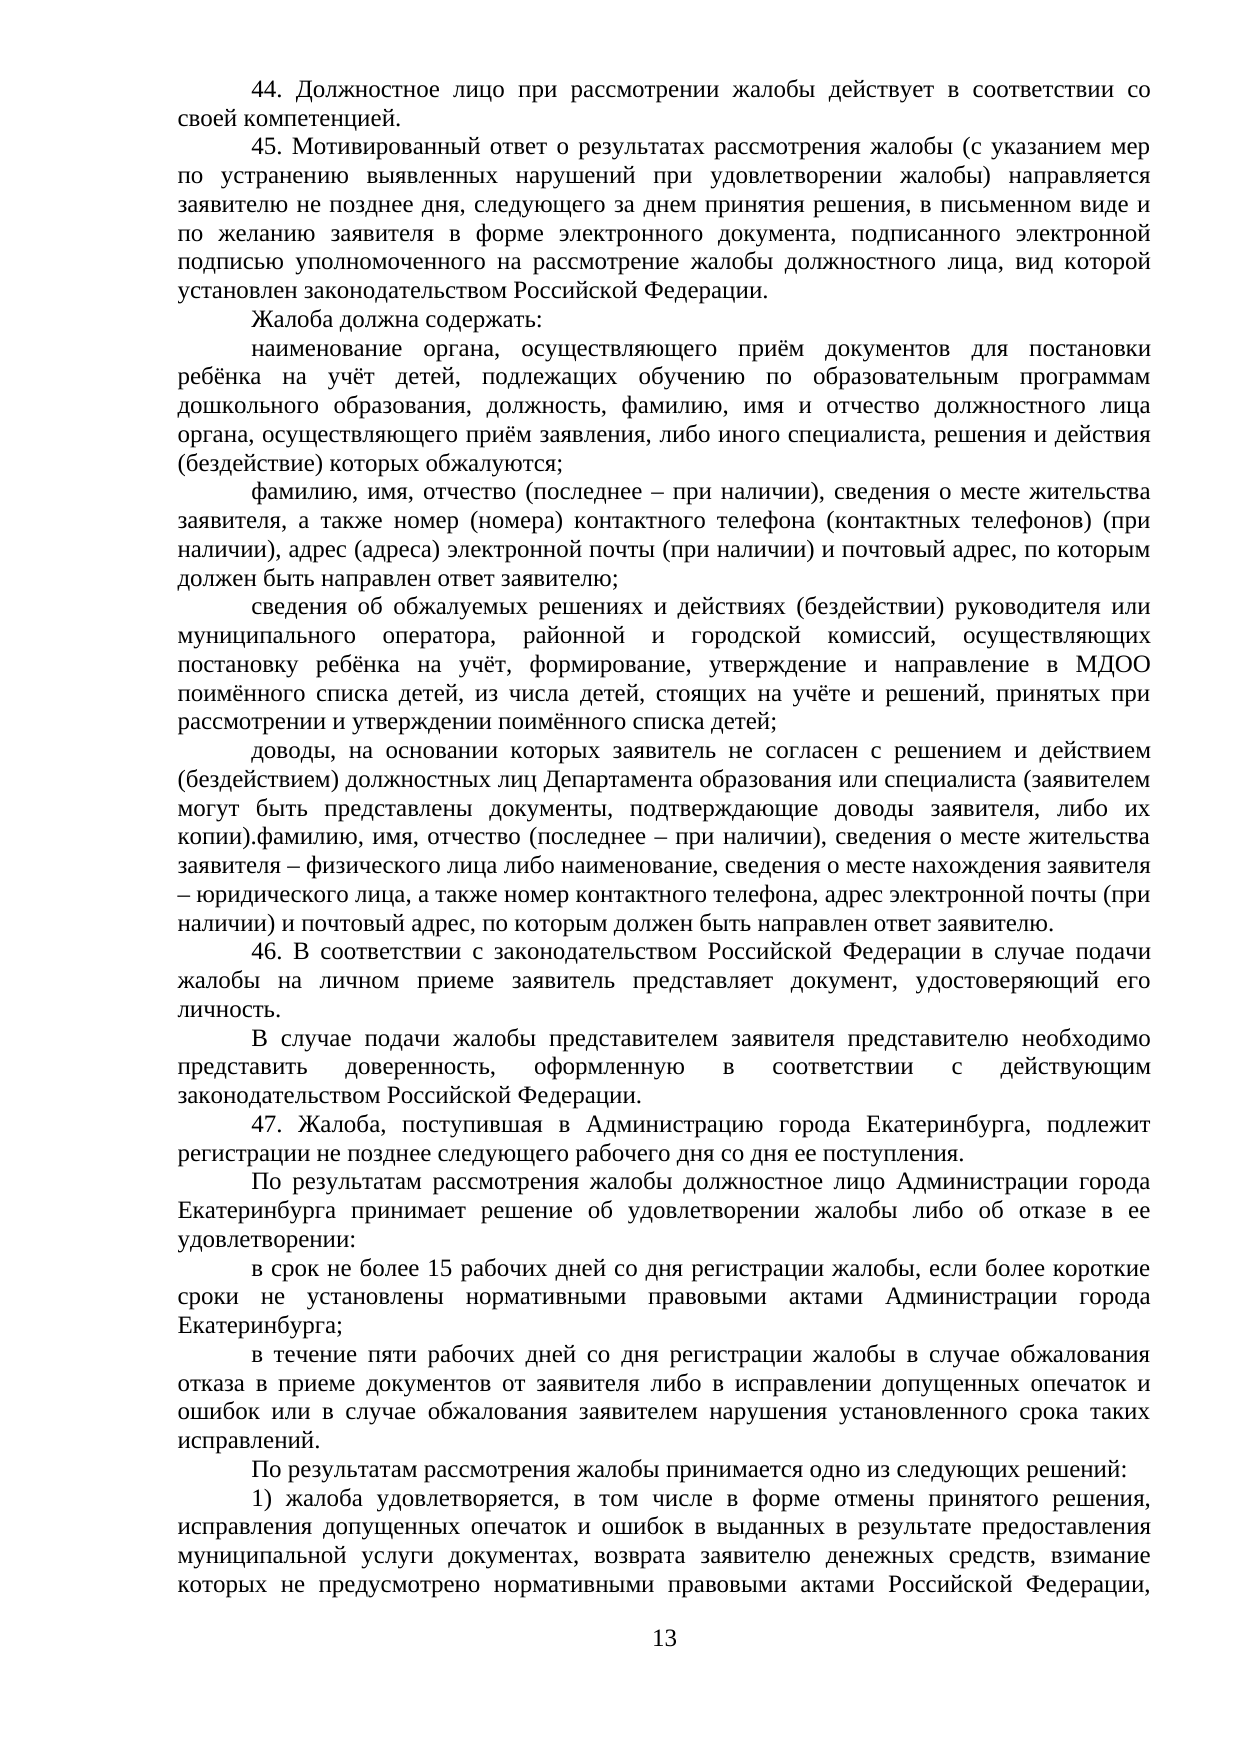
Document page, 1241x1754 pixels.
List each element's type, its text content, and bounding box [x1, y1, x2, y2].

text В случае подачи жалобы представителем заявителя представителю необходимо представить доверенность, оформленную в соответствии с действующим законодательством Российской Федерации. [177, 1023, 1152, 1109]
text По результатам рассмотрения жалобы принимается одно из следующих решений: [177, 1454, 1152, 1483]
text фамилию, имя, отчество (последнее ‒ при наличии), сведения о месте жительства заявителя, а также номер (номера) контактного телефона (контактных телефонов) (при наличии), адрес (адреса) электронной почты (при наличии) и почтовый адрес, по которым должен быть направлен ответ заявителю; [177, 476, 1152, 591]
text в течение пяти рабочих дней со дня регистрации жалобы в случае обжалования отказа в приеме документов от заявителя либо в исправлении допущенных опечаток и ошибок или в случае обжалования заявителем нарушения установленного срока таких исправлений. [177, 1339, 1152, 1454]
text 44. Должностное лицо при рассмотрении жалобы действует в соответствии со своей компетенцией. [177, 74, 1152, 131]
text сведения об обжалуемых решениях и действиях (бездействии) руководителя или муниципального оператора, районной и городской комиссий, осуществляющих постановку ребёнка на учёт, формирование, утверждение и направление в МДОО поимённого списка детей, из числа детей, стоящих на учёте и решений, принятых при рассмотрении и утверждении поимённого списка детей; [177, 591, 1152, 735]
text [177, 1483, 1152, 1598]
text Жалоба должна содержать: [177, 304, 1152, 333]
text доводы, на основании которых заявитель не согласен с решением и действием (бездействием) должностных лиц Департамента образования или специалиста (заявителем могут быть представлены документы, подтверждающие доводы заявителя, либо их копии).фамилию, имя, отчество (последнее – при наличии), сведения о месте жительства заявителя – физического лица либо наименование, сведения о месте нахождения заявителя – юридического лица, а также номер контактного телефона, адрес электронной почты (при наличии) и почтовый адрес, по которым должен быть направлен ответ заявителю. [177, 735, 1152, 936]
text 46. В соответствии с законодательством Российской Федерации в случае подачи жалобы на личном приеме заявитель представляет документ, удостоверяющий его личность. [177, 936, 1152, 1023]
text 47. Жалоба, поступившая в Администрацию города Екатеринбурга, подлежит регистрации не позднее следующего рабочего дня со дня ее поступления. [177, 1109, 1152, 1166]
text 45. Мотивированный ответ о результатах рассмотрения жалобы (с указанием мер по устранению выявленных нарушений при удовлетворении жалобы) направляется заявителю не позднее дня, следующего за днем принятия решения, в письменном виде и по желанию заявителя в форме электронного документа, подписанного электронной подписью уполномоченного на рассмотрение жалобы должностного лица, вид которой установлен законодательством Российской Федерации. [177, 131, 1152, 304]
text По результатам рассмотрения жалобы должностное лицо Администрации города Екатеринбурга принимает решение об удовлетворении жалобы либо об отказе в ее удовлетворении: [177, 1166, 1152, 1253]
text в срок не более 15 рабочих дней со дня регистрации жалобы, если более короткие сроки не установлены нормативными правовыми актами Администрации города Екатеринбурга; [177, 1253, 1152, 1339]
text наименование органа, осуществляющего приём документов для постановки ребёнка на учёт детей, подлежащих обучению по образовательным программам дошкольного образования, должность, фамилию, имя и отчество должностного лица органа, осуществляющего приём заявления, либо иного специалиста, решения и действия (бездействие) которых обжалуются; [177, 333, 1152, 476]
